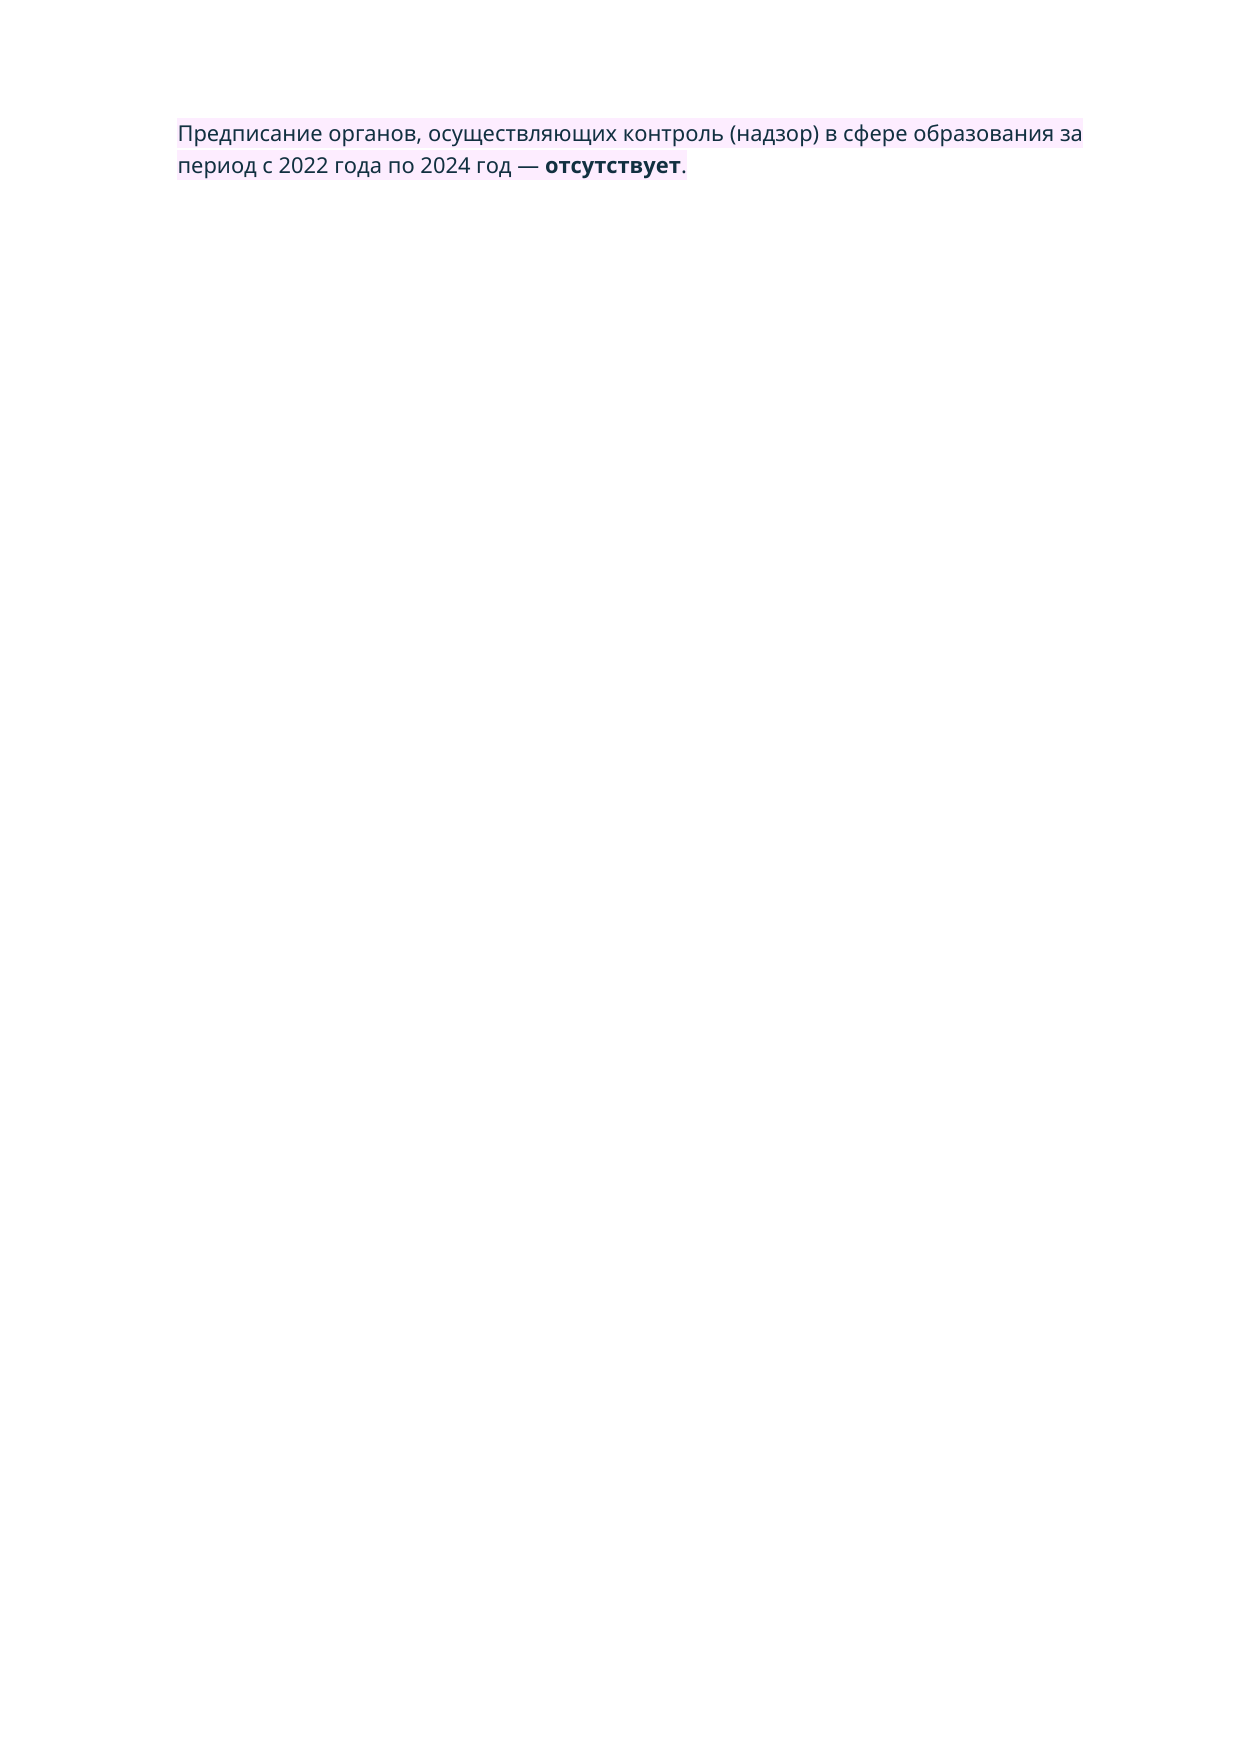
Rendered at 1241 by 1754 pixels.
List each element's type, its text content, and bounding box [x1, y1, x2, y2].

text Предписание органов, осуществляющих контроль (надзор) в сфере образования за период с 2022 года по 2024 год — отсутствует. [177, 118, 1152, 180]
